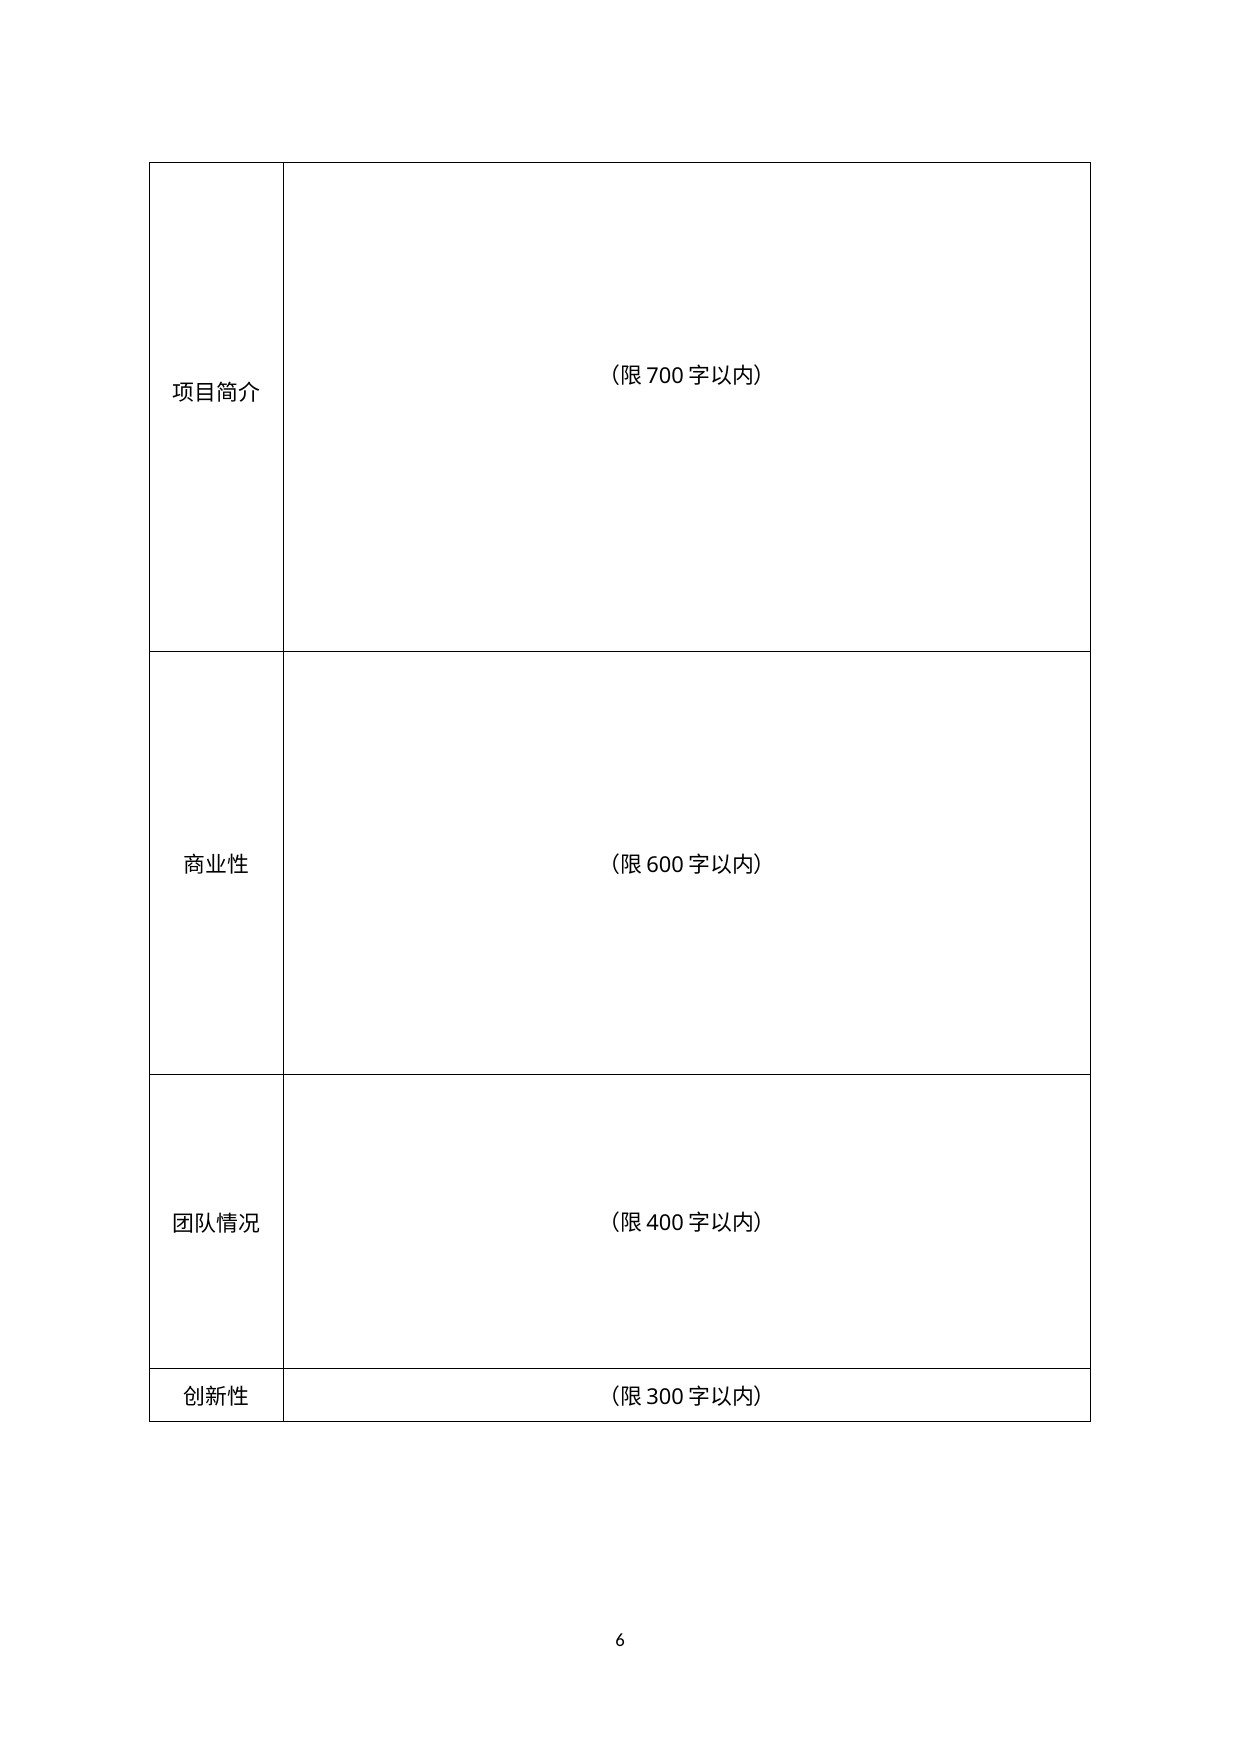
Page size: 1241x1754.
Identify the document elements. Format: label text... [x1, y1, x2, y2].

table_cell 项目简介 [150, 163, 283, 651]
table_cell （限600字以内） [284, 652, 1090, 1074]
table_cell 团队情况 [150, 1075, 283, 1368]
table_cell （限300字以内） [284, 1369, 1090, 1421]
table_cell 商业性 [150, 652, 283, 1074]
table_cell （限400字以内） [284, 1075, 1090, 1368]
table_cell （限700字以内） [284, 163, 1090, 651]
table_cell 创新性 [150, 1369, 283, 1421]
